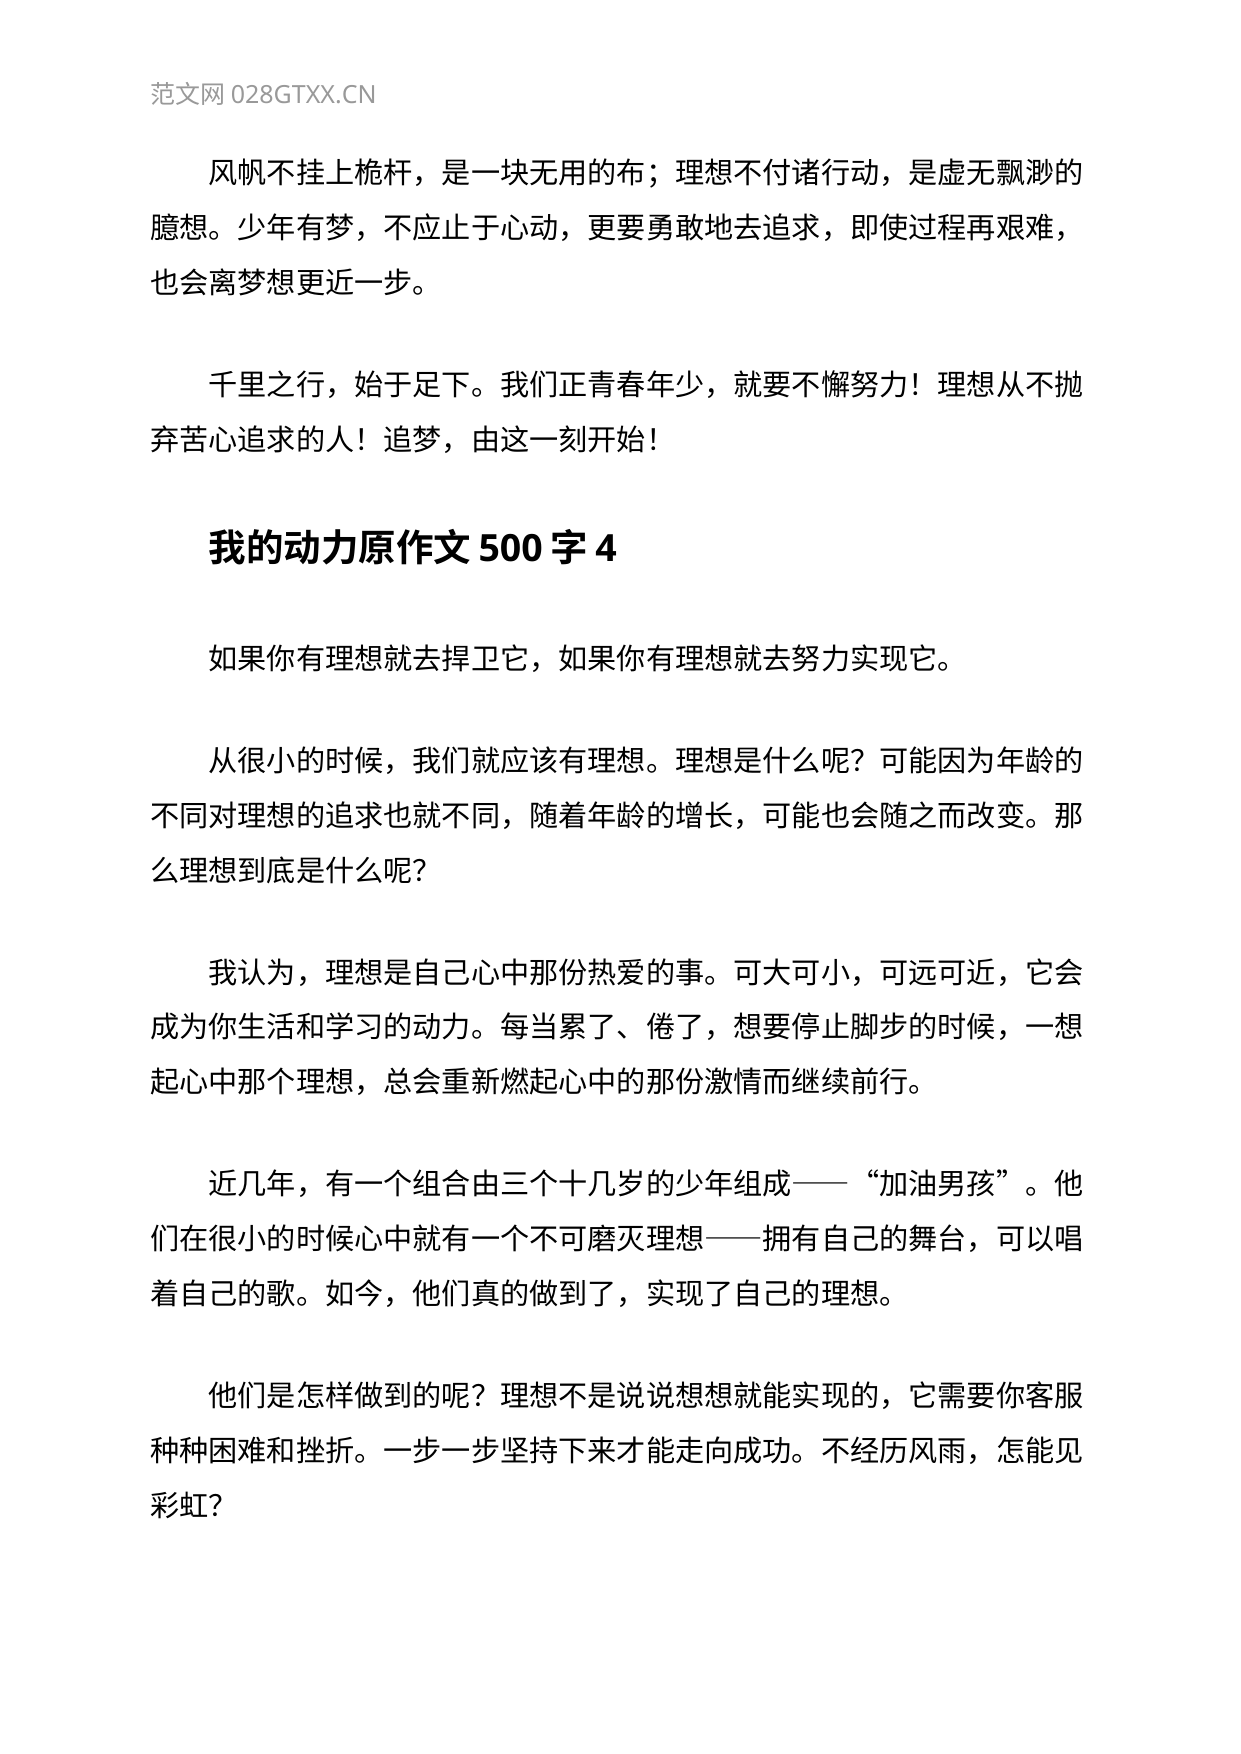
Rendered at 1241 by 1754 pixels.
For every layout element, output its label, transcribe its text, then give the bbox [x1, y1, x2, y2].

text 如果你有理想就去捍卫它，如果你有理想就去努力实现它。 [150, 636, 1090, 678]
text 我认为，理想是自己心中那份热爱的事。可大可小，可远可近，它会成为你生活和学习的动力。每当累了、倦了，想要停止脚步的时候，一想起心中那个理想，总会重新燃起心中的那份激情而继续前行。 [150, 949, 1090, 1101]
text 近几年，有一个组合由三个十几岁的少年组成——“加油男孩”。他们在很小的时候心中就有一个不可磨灭理想——拥有自己的舞台，可以唱着自己的歌。如今，他们真的做到了，实现了自己的理想。 [150, 1161, 1090, 1313]
text 风帆不挂上桅杆，是一块无用的布；理想不付诸行动，是虚无飘渺的臆想。少年有梦，不应止于心动，更要勇敢地去追求，即使过程再艰难，也会离梦想更近一步。 [150, 150, 1090, 302]
text 千里之行，始于足下。我们正青春年少，就要不懈努力！理想从不抛弃苦心追求的人！追梦，由这一刻开始！ [150, 362, 1090, 459]
text 他们是怎样做到的呢？理想不是说说想想就能实现的，它需要你客服种种困难和挫折。一步一步坚持下来才能走向成功。不经历风雨，怎能见彩虹？ [150, 1372, 1090, 1524]
text 我的动力原作文500字4 [150, 518, 1090, 573]
text 从很小的时候，我们就应该有理想。理想是什么呢？可能因为年龄的不同对理想的追求也就不同，随着年龄的增长，可能也会随之而改变。那么理想到底是什么呢？ [150, 738, 1090, 890]
